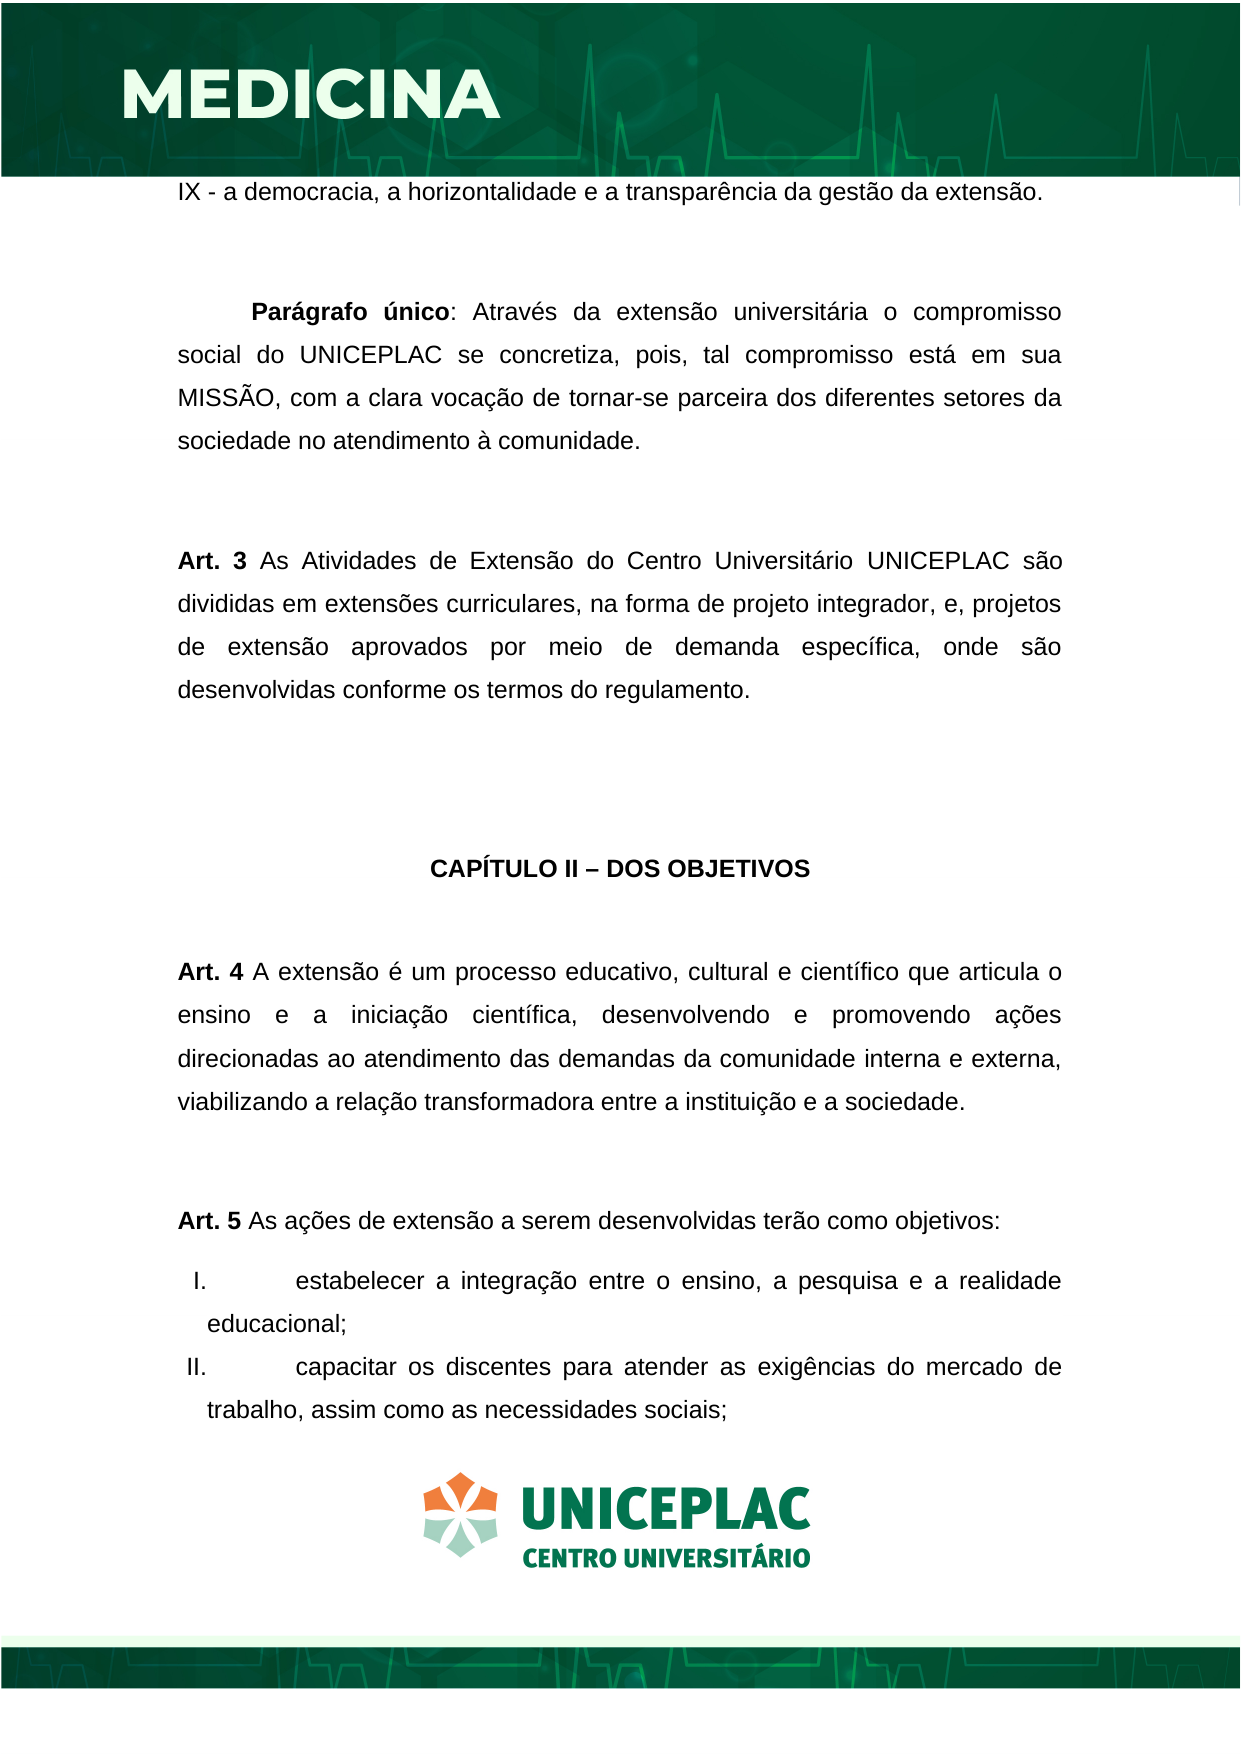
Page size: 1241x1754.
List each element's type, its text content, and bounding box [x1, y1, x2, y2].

list capacitar os discentes para atender as exigências do mercado de trabalho, assim como as necessidades sociais; [207, 1352, 1063, 1424]
picture [1, 3, 1241, 1754]
list estabelecer a integração entre o ensino, a pesquisa e a realidade educacional; [207, 1266, 1063, 1338]
subtitle CAPÍTULO II – DOS OBJETIVOS [177, 854, 1063, 883]
text Art. 5 As ações de extensão a serem desenvolvidas terão como objetivos: [177, 1206, 1063, 1235]
text Art. 4 A extensão é um processo educativo, cultural e científico que articula o ensino e a iniciação científica, desenvolvendo e promovendo ações direcionadas ao atendimento das demandas da comunidade interna e externa, viabilizando a relação transformadora entre a instituição e a sociedade. [177, 957, 1063, 1116]
text IX - a democracia, a horizontalidade e a transparência da gestão da extensão. [177, 177, 1063, 206]
text Parágrafo único: Através da extensão universitária o compromisso social do UNICEPLAC se concretiza, pois, tal compromisso está em sua MISSÃO, com a clara vocação de tornar-se parceira dos diferentes setores da sociedade no atendimento à comunidade. [177, 297, 1063, 455]
text Art. 3 As Atividades de Extensão do Centro Universitário UNICEPLAC são divididas em extensões curriculares, na forma de projeto integrador, e, projetos de extensão aprovados por meio de demanda específica, onde são desenvolvidas conforme os termos do regulamento. [177, 546, 1063, 704]
